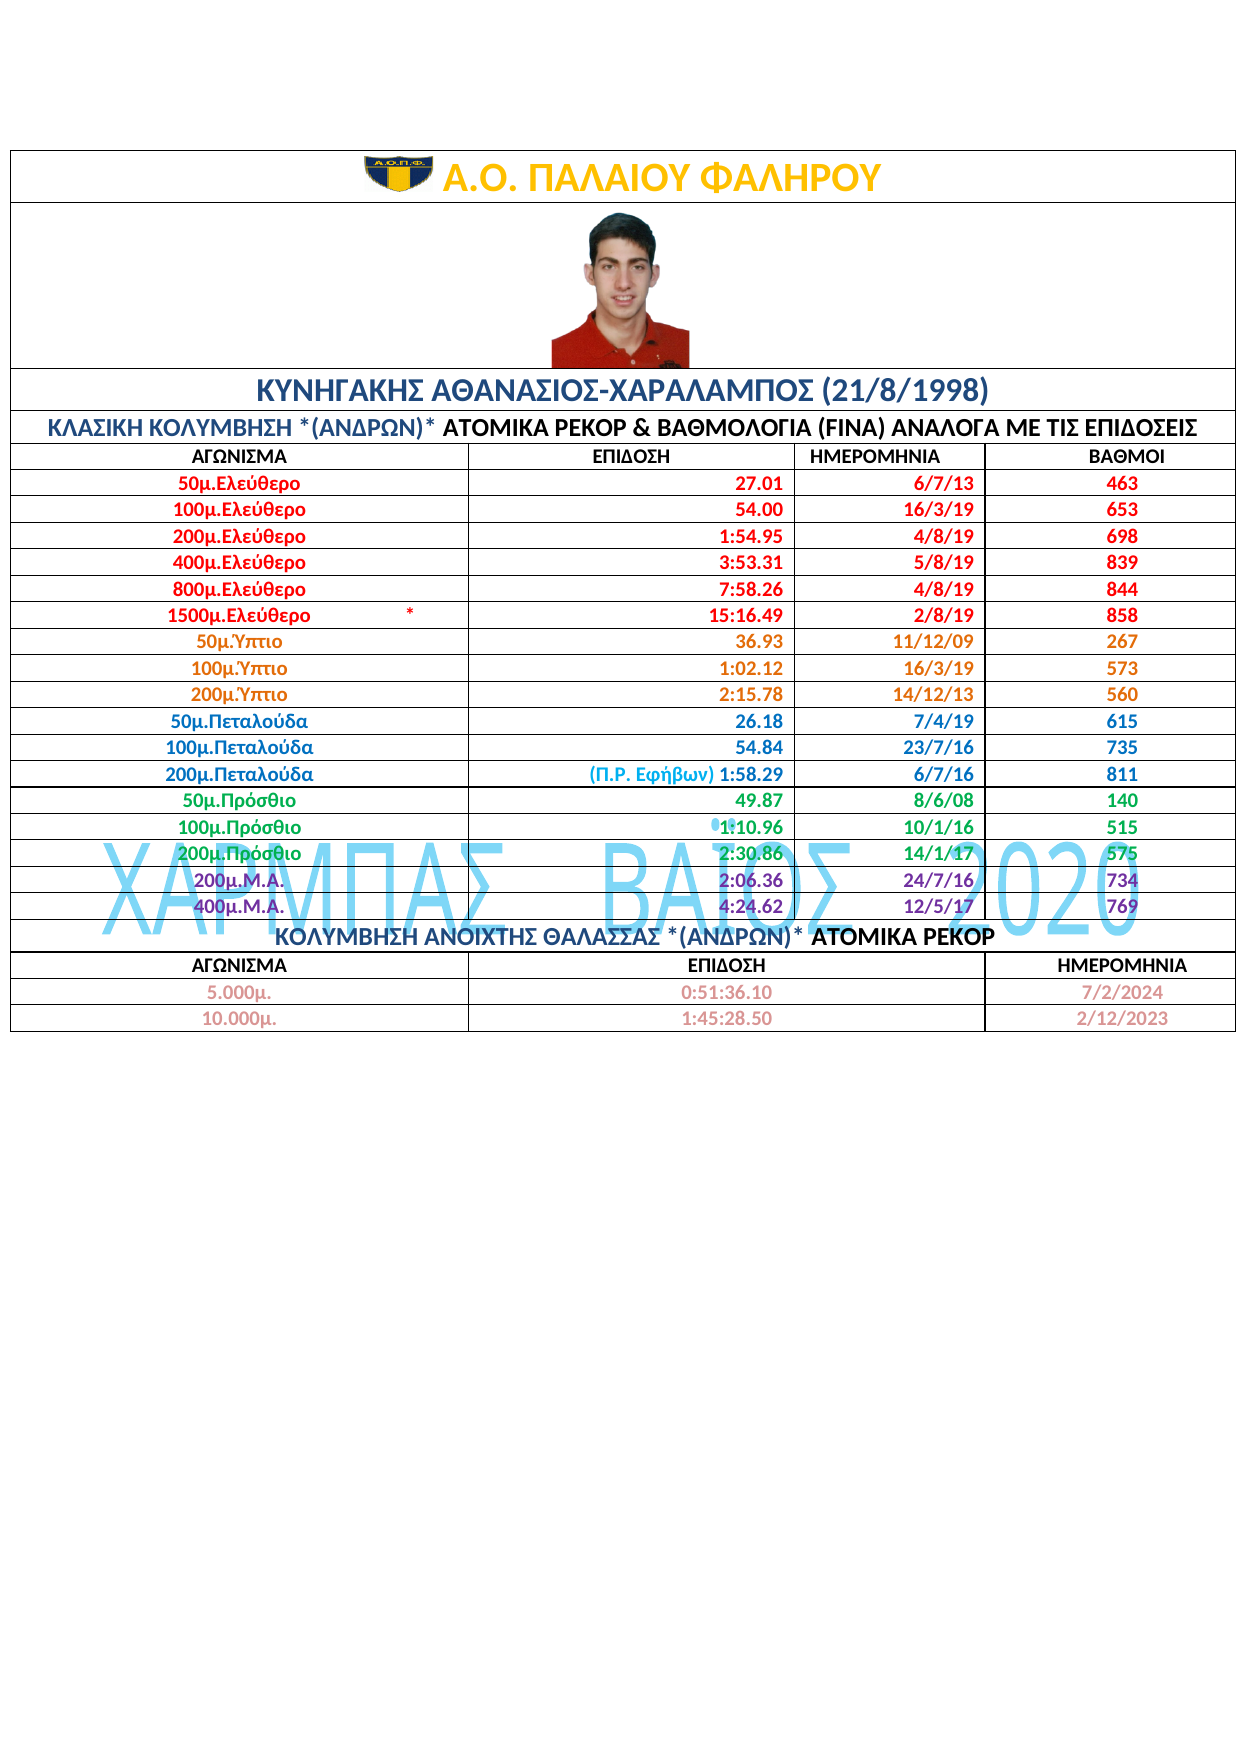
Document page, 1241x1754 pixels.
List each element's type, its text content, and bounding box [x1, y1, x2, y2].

table_cell 200μ.Πεταλούδα [11, 761, 468, 786]
table_cell ΑΓΩΝΙΣΜΑ [11, 444, 468, 469]
table_cell 858 [986, 602, 1235, 628]
table_cell ΑΓΩΝΙΣΜΑ [11, 953, 468, 978]
table_cell [705, 203, 1235, 368]
table_cell 54.00 [469, 496, 794, 522]
table_cell 10.000μ. [11, 1005, 468, 1031]
table_cell 4:24.62 [469, 893, 794, 919]
table_cell (Π.Ρ. Εφήβων) 1:58.29 [469, 761, 794, 786]
table_cell 54.84 [469, 735, 794, 760]
table_cell [11, 203, 541, 368]
table_cell 400μ.Ελεύθερο [11, 549, 468, 575]
table_cell 11/12/09 [795, 629, 984, 654]
table_cell ΕΠΙΔΟΣΗ [469, 444, 794, 469]
table_cell 735 [986, 735, 1235, 760]
table_cell 100μ.Ύπτιο [11, 655, 468, 681]
picture [364, 156, 434, 192]
table_cell 6/7/16 [795, 761, 984, 786]
table_cell ΚΥΝΗΓΑΚΗΣ ΑΘΑΝΑΣΙΟΣ-ΧΑΡΑΛΑΜΠΟΣ (21/8/1998) [11, 369, 1235, 409]
table_cell 100μ.Πρόσθιο [11, 814, 468, 839]
table_cell 16/3/19 [795, 496, 984, 522]
table_cell 8/6/08 [795, 788, 984, 813]
table_cell 7/2/2024 [986, 979, 1235, 1004]
table_cell 12/5/17 [795, 893, 984, 919]
table_cell 463 [986, 470, 1235, 495]
table_cell 2:15.78 [469, 682, 794, 707]
table_cell 4/8/19 [795, 576, 984, 601]
table_cell 1:10.96 [469, 814, 794, 839]
table_cell 100μ.Πεταλούδα [11, 735, 468, 760]
table_cell 575 [986, 840, 1235, 866]
table_cell 400μ.Μ.Α. [11, 893, 468, 919]
table_cell 560 [986, 682, 1235, 707]
table_cell 6/7/13 [795, 470, 984, 495]
table_cell 200μ.Ελεύθερο [11, 523, 468, 548]
table_cell 769 [986, 893, 1235, 919]
table_cell 615 [986, 708, 1235, 733]
table_cell 49.87 [469, 788, 794, 813]
table_cell ΗΜΕΡΟΜΗΝΙΑ [986, 953, 1235, 978]
table_cell 14/12/13 [795, 682, 984, 707]
table_cell 100μ.Ελεύθερο [11, 496, 468, 522]
table_cell 653 [986, 496, 1235, 522]
table_cell 24/7/16 [795, 867, 984, 892]
picture [541, 202, 705, 368]
table_cell 2/8/19 [795, 602, 984, 628]
table_cell 16/3/19 [795, 655, 984, 681]
table_cell 27.01 [469, 470, 794, 495]
table_cell 23/7/16 [795, 735, 984, 760]
table_cell 1500μ.Ελεύθερο * [11, 602, 468, 628]
table_cell 515 [986, 814, 1235, 839]
table_cell 1:02.12 [469, 655, 794, 681]
table_cell 0:51:36.10 [469, 979, 984, 1004]
table_cell ΚΟΛΥΜΒΗΣΗ ΑΝΟΙΧΤΗΣ ΘΑΛΑΣΣΑΣ *(ΑΝΔΡΩΝ)* ΑΤΟΜΙΚΑ ΡΕΚΟΡ [11, 920, 1235, 951]
table_cell ΚΛΑΣΙΚΗ ΚΟΛΥΜΒΗΣΗ *(ΑΝΔΡΩΝ)* ΑΤΟΜΙΚΑ ΡΕΚΟΡ & ΒΑΘΜΟΛΟΓΙΑ (FINA) ΑΝΑΛΟΓΑ ΜΕ ΤΙΣ ΕΠΙΔΟΣΕΙΣ [11, 411, 1235, 442]
table_cell 200μ.Μ.Α. [11, 867, 468, 892]
table_cell 844 [986, 576, 1235, 601]
table_cell 26.18 [469, 708, 794, 733]
table_cell 50μ.Ύπτιο [11, 629, 468, 654]
table_cell 2/12/2023 [986, 1005, 1235, 1031]
table_cell 50μ.Πρόσθιο [11, 788, 468, 813]
table_cell 7:58.26 [469, 576, 794, 601]
table_cell 7/4/19 [795, 708, 984, 733]
table_cell 5/8/19 [795, 549, 984, 575]
table_cell 50μ.Ελεύθερο [11, 470, 468, 495]
table_cell 5.000μ. [11, 979, 468, 1004]
table_cell 4/8/19 [795, 523, 984, 548]
table_cell 10/1/16 [795, 814, 984, 839]
table_cell 15:16.49 [469, 602, 794, 628]
table_cell 2:30.86 [469, 840, 794, 866]
table_cell 573 [986, 655, 1235, 681]
table_cell ΗΜΕΡΟΜΗΝΙΑ [795, 444, 984, 469]
table_cell 140 [986, 788, 1235, 813]
table_cell 3:53.31 [469, 549, 794, 575]
table_cell 839 [986, 549, 1235, 575]
table_cell 698 [986, 523, 1235, 548]
table_cell 267 [986, 629, 1235, 654]
table_cell 811 [986, 761, 1235, 786]
table_cell 2:06.36 [469, 867, 794, 892]
table_cell 36.93 [469, 629, 794, 654]
table_cell ΕΠΙΔΟΣΗ [469, 953, 984, 978]
table_cell ΒΑΘΜΟΙ [986, 444, 1235, 469]
table_cell 200μ.Ύπτιο [11, 682, 468, 707]
table_header Α.Ο. ΠΑΛΑΙΟΥ ΦΑΛΗΡΟΥ [11, 151, 1235, 202]
table_cell 1:45:28.50 [469, 1005, 984, 1031]
table_cell 734 [986, 867, 1235, 892]
table_cell 50μ.Πεταλούδα [11, 708, 468, 733]
table_cell 800μ.Ελεύθερο [11, 576, 468, 601]
table_cell 14/1/17 [795, 840, 984, 866]
table_cell 1:54.95 [469, 523, 794, 548]
table_cell 200μ.Πρόσθιο [11, 840, 468, 866]
